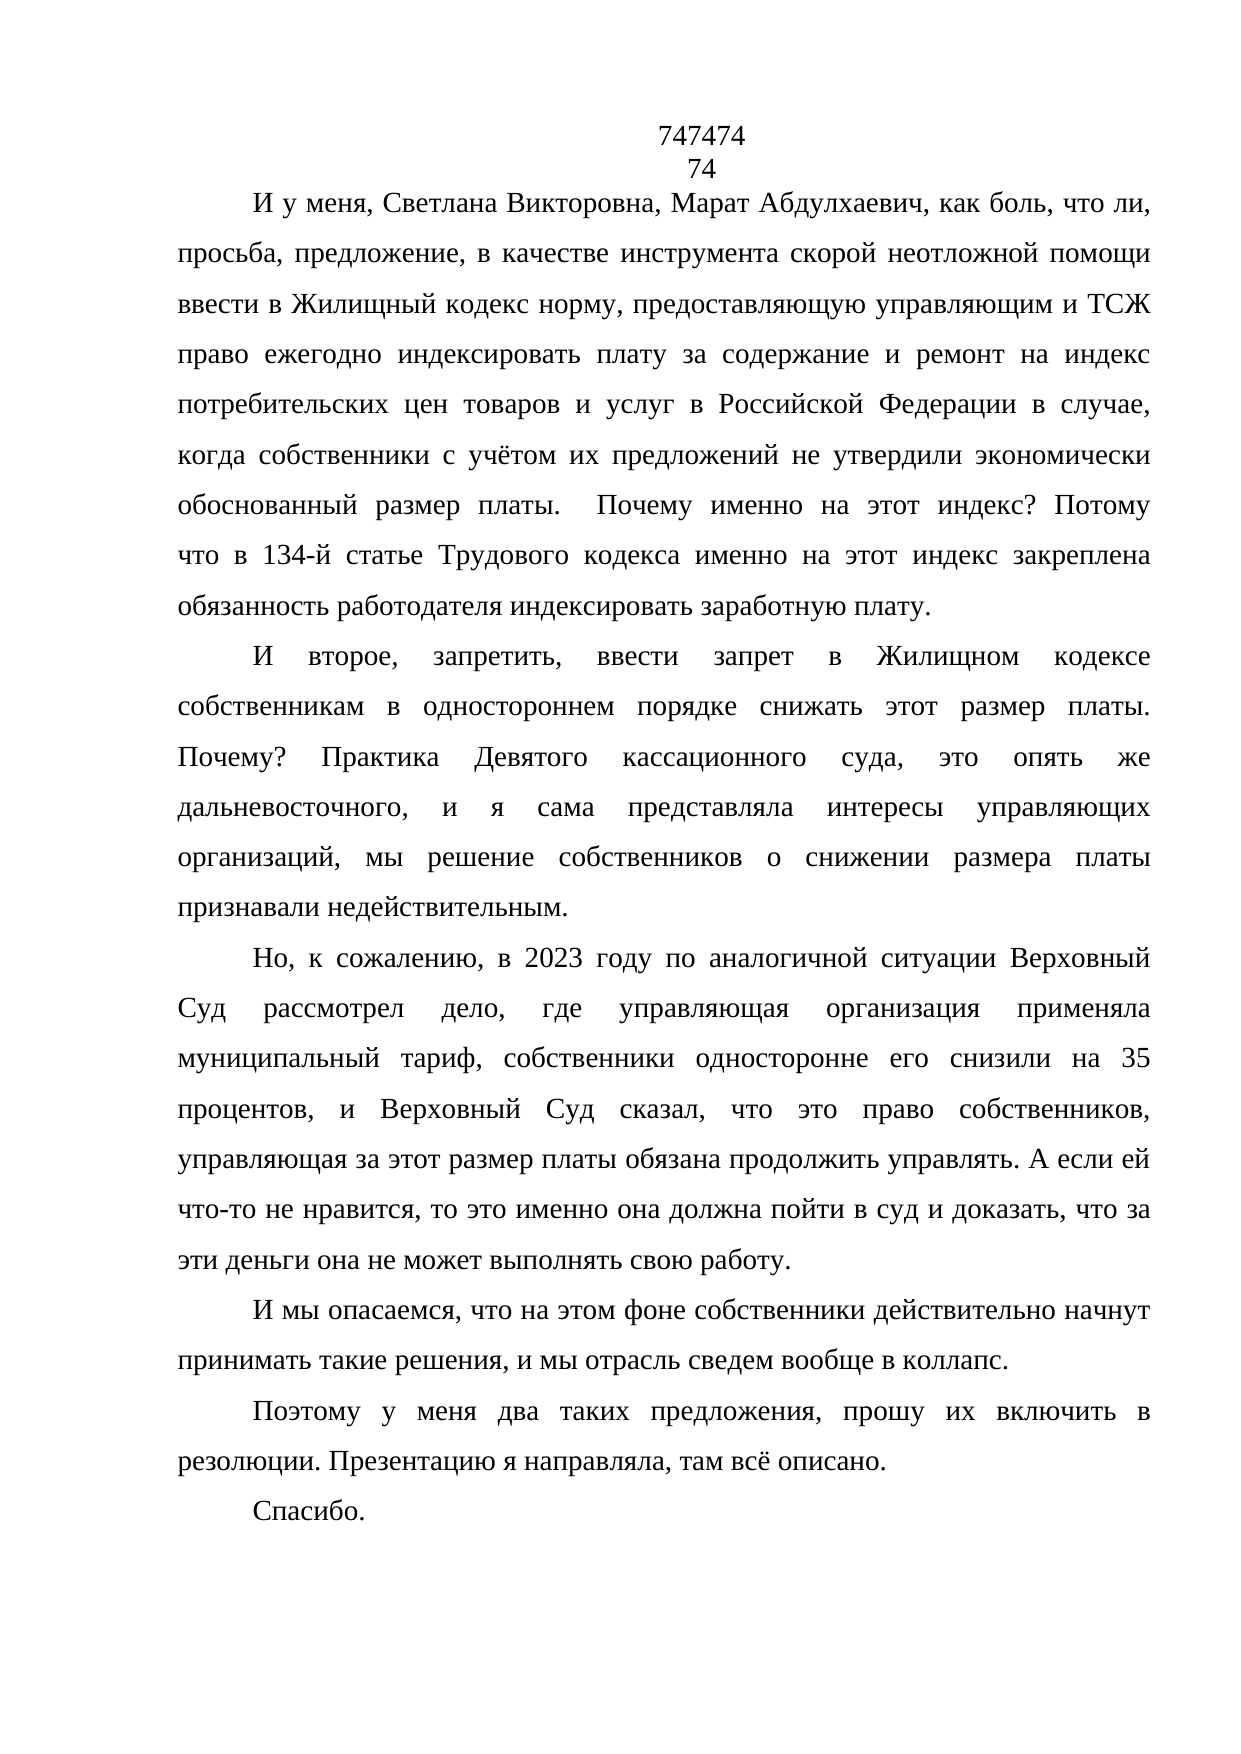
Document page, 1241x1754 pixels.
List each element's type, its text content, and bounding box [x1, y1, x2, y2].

text И у меня, Светлана Викторовна, Марат Абдулхаевич, как боль, что ли, просьба, предложение, в качестве инструмента скорой неотложной помощи ввести в Жилищный кодекс норму, предоставляющую управляющим и ТСЖ право ежегодно индексировать плату за содержание и ремонт на индекс потребительских цен товаров и услуг в Российской Федерации в случае, когда собственники с учётом их предложений не утвердили экономически обоснованный размер платы. Почему именно на этот индекс? Потому что в 134-й статье Трудового кодекса именно на этот индекс закреплена обязанность работодателя индексировать заработную плату. [177, 185, 1152, 621]
text И второе, запретить, ввести запрет в Жилищном кодексе собственникам в одностороннем порядке снижать этот размер платы. Почему? Практика Девятого кассационного суда, это опять же дальневосточного, и я сама представляла интересы управляющих организаций, мы решение собственников о снижении размера платы признавали недействительным. [177, 638, 1152, 923]
text Поэтому у меня два таких предложения, прошу их включить в резолюции. Презентацию я направляла, там всё описано. [177, 1393, 1152, 1477]
text Но, к сожалению, в 2023 году по аналогичной ситуации Верховный Суд рассмотрел дело, где управляющая организация применяла муниципальный тариф, собственники односторонне его снизили на 35 процентов, и Верховный Суд сказал, что это право собственников, управляющая за этот размер платы обязана продолжить управлять. А если ей что-то не нравится, то это именно она должна пойти в суд и доказать, что за эти деньги она не может выполнять свою работу. [177, 940, 1152, 1275]
text Спасибо. [177, 1493, 1152, 1527]
text И мы опасаемся, что на этом фоне собственники действительно начнут принимать такие решения, и мы отрасль сведем вообще в коллапс. [177, 1292, 1152, 1376]
